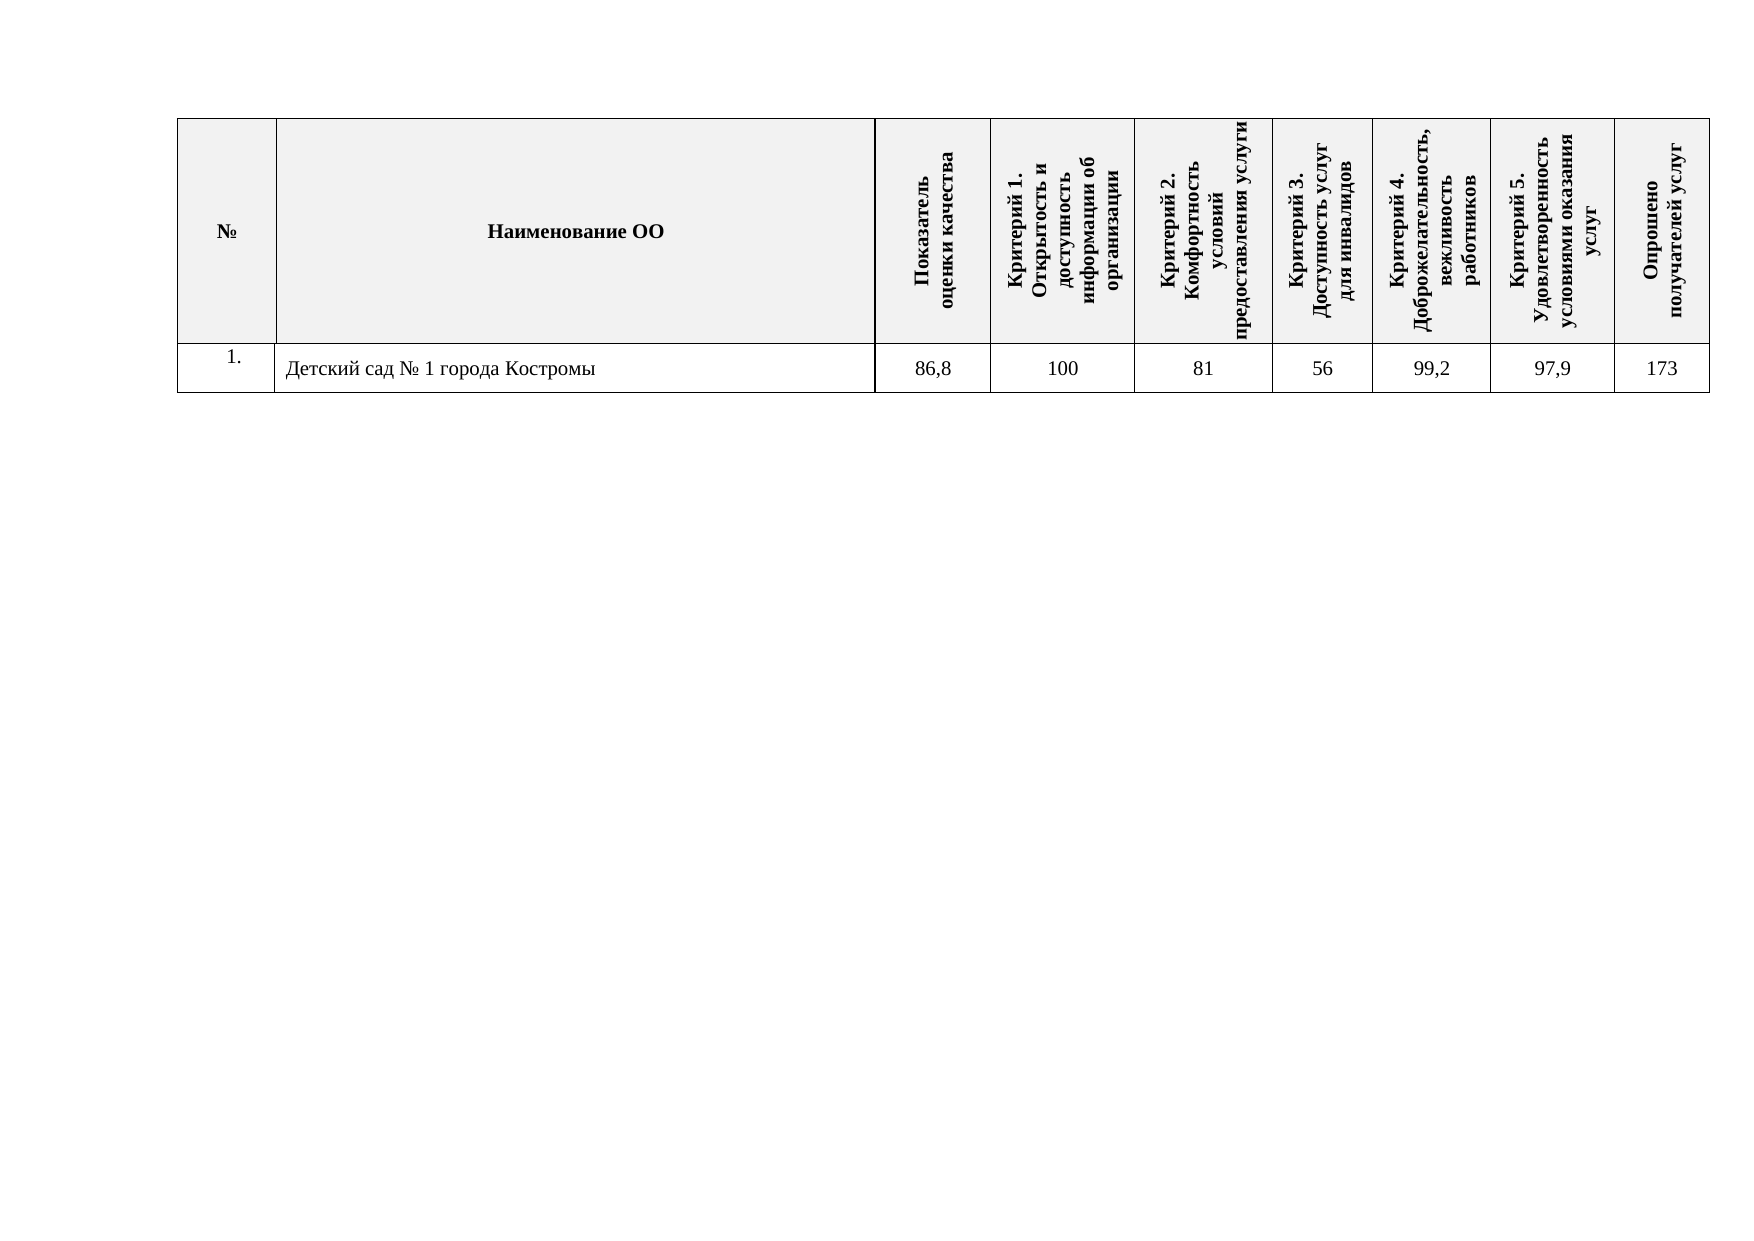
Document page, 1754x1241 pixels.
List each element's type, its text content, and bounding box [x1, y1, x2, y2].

table_header Критерий 5. Удовлетворенность условиями оказания услуг [1491, 119, 1614, 343]
table_header Показатель оценки качества [876, 119, 990, 343]
table_cell 97,9 [1491, 344, 1614, 392]
table_header Наименование ОО [277, 119, 874, 343]
table_cell [178, 344, 274, 392]
table_cell 173 [1615, 344, 1709, 392]
table_cell 99,2 [1373, 344, 1490, 392]
table_header Критерий 3. Доступность услуг для инвалидов [1273, 119, 1372, 343]
table_cell 100 [991, 344, 1134, 392]
table_cell 86,8 [876, 344, 990, 392]
table_header № [178, 119, 276, 343]
table_cell 81 [1135, 344, 1272, 392]
table_header Критерий 4. Доброжелательность, вежливость работников организации [1373, 119, 1490, 343]
table_header Критерий 2. Комфортность условий предоставления услуги [1135, 119, 1272, 343]
table_header Критерий 1. Открытость и доступность информации об организации [991, 119, 1134, 343]
table_header Опрошено получателей услуг [1615, 119, 1709, 343]
table_cell Детский сад № 1 города Костромы [275, 344, 874, 392]
table_cell 56 [1273, 344, 1372, 392]
